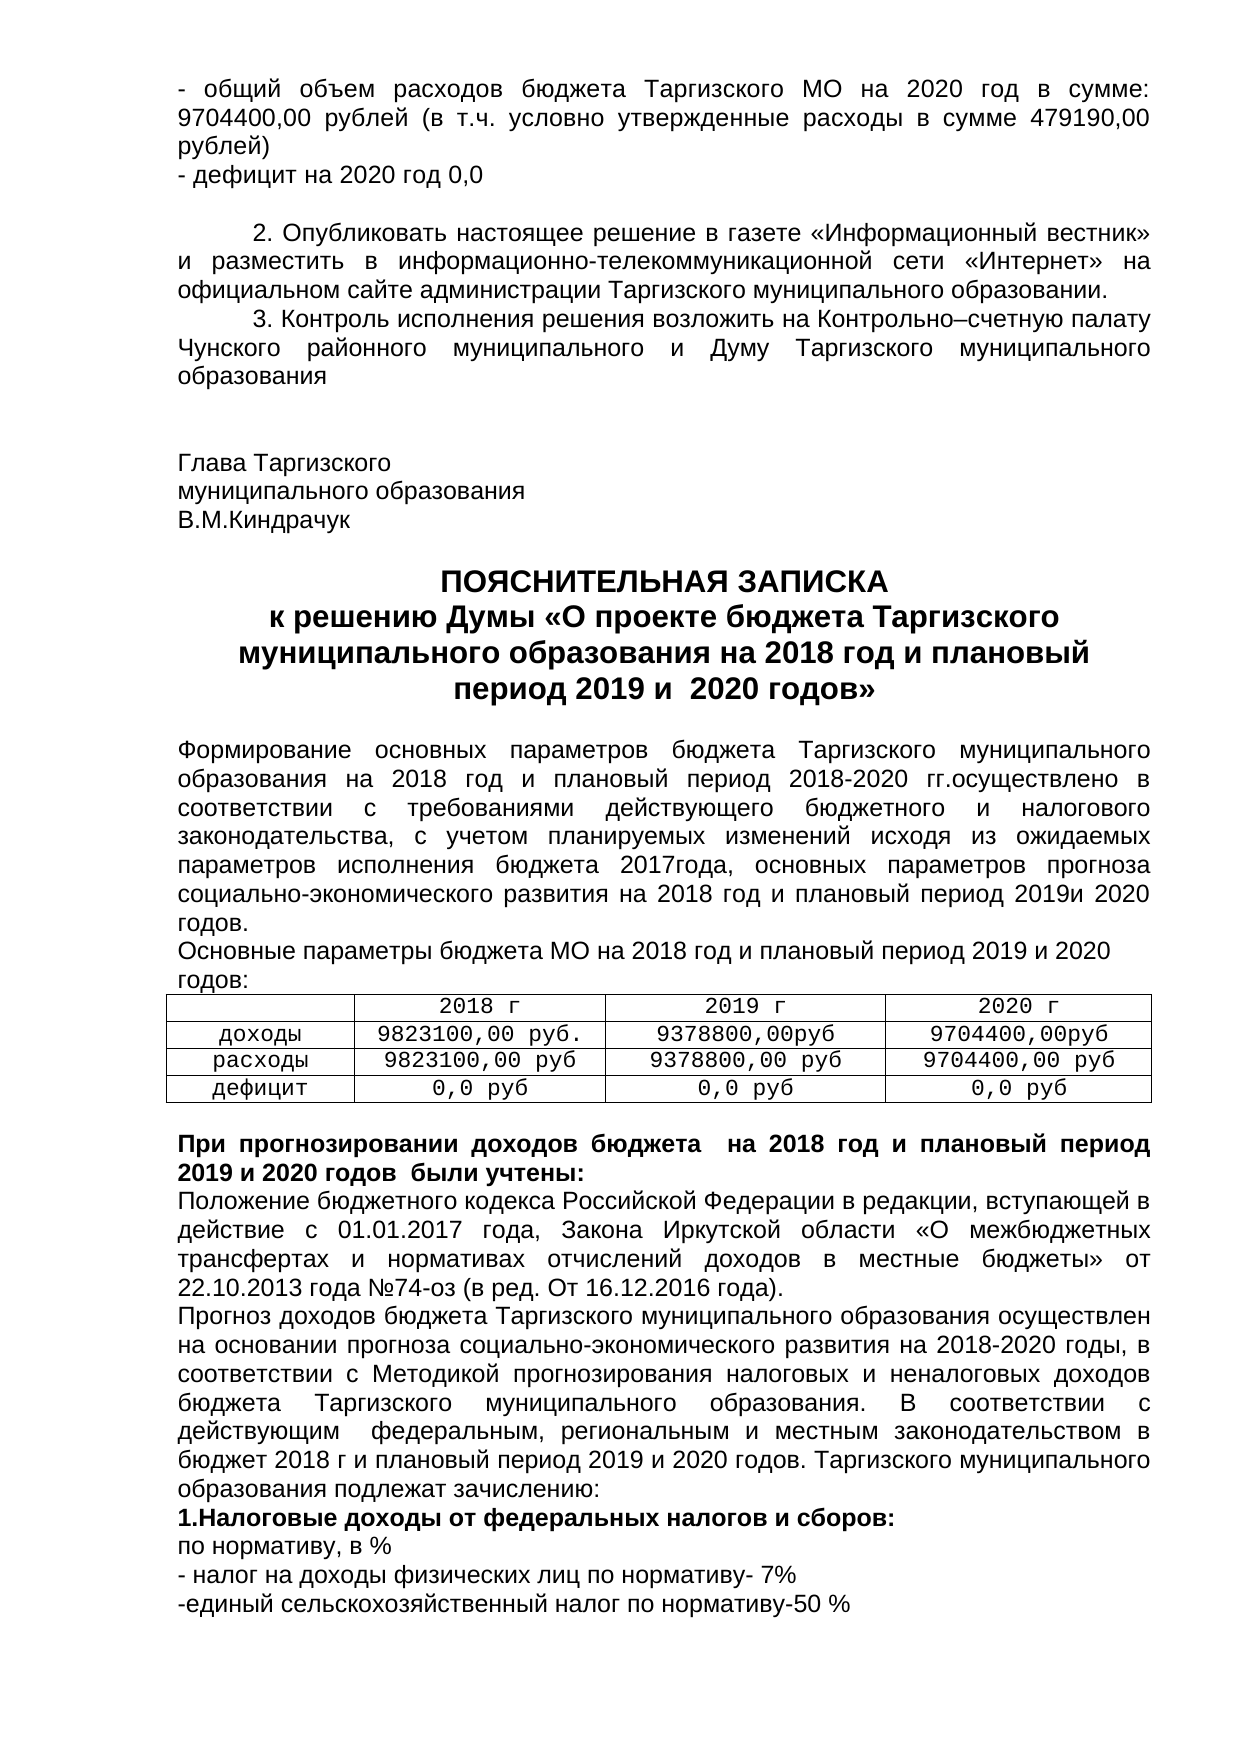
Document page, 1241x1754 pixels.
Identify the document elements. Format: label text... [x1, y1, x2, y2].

text Прогноз доходов бюджета Таргизского муниципального образования осуществлен на основании прогноза социально-экономического развития на 2018-2020 годы, в соответствии с Методикой прогнозирования налоговых и неналоговых доходов бюджета Таргизского муниципального образования. В соответствии с действующим федеральным, региональным и местным законодательством в бюджет 2018 г и плановый период 2019 и 2020 годов. Таргизского муниципального образования подлежат зачислению: [177, 1301, 1152, 1502]
table_cell 9823100,00 руб [355, 1049, 605, 1075]
text -единый сельскохозяйственный налог по нормативу-50 % [177, 1589, 1152, 1617]
table_header 2018 г [355, 995, 605, 1021]
table_cell 9704400,00 руб [886, 1049, 1151, 1075]
text 1.Налоговые доходы от федеральных налогов и сборов: [177, 1502, 1152, 1531]
subtitle муниципального образования [177, 476, 1152, 505]
text Основные параметры бюджета МО на 2018 год и плановый период 2019 и 2020 годов: [177, 936, 1152, 994]
text ПОЯСНИТЕЛЬНАЯ ЗАПИСКА [177, 563, 1152, 598]
text Формирование основных параметров бюджета Таргизского муниципального образования на 2018 год и плановый период 2018-2020 гг.осуществлено в соответствии с требованиями действующего бюджетного и налогового законодательства, с учетом планируемых изменений исходя из ожидаемых параметров исполнения бюджета 2017года, основных параметров прогноза социально-экономического развития на 2018 год и плановый период 2019и 2020 годов. [177, 735, 1152, 936]
subtitle В.М.Киндрачук [177, 505, 1152, 534]
text 2. Опубликовать настоящее решение в газете «Информационный вестник» и разместить в информационно-телекоммуникационной сети «Интернет» на официальном сайте администрации Таргизского муниципального образовании. [177, 218, 1152, 304]
table_header [167, 995, 354, 1021]
text к решению Думы «О проекте бюджета Таргизского муниципального образования на 2018 год и плановый период 2019 и 2020 годов» [177, 598, 1152, 706]
table_cell 9823100,00 руб. [355, 1022, 605, 1048]
table_header 2019 г [606, 995, 885, 1021]
table_cell 9378800,00руб [606, 1022, 885, 1048]
text - общий объем расходов бюджета Таргизского МО на 2020 год в сумме: 9704400,00 рублей (в т.ч. условно утвержденные расходы в сумме 479190,00 рублей) [177, 74, 1152, 160]
table_cell доходы [167, 1022, 354, 1048]
subtitle Глава Таргизского [177, 448, 1152, 476]
text 3. Контроль исполнения решения возложить на Контрольно–счетную палату Чунского районного муниципального и Думу Таргизского муниципального образования [177, 304, 1152, 390]
table_cell 9704400,00руб [886, 1022, 1151, 1048]
table_cell 9378800,00 руб [606, 1049, 885, 1075]
text Положение бюджетного кодекса Российской Федерации в редакции, вступающей в действие с 01.01.2017 года, Закона Иркутской области «О межбюджетных трансфертах и нормативах отчислений доходов в местные бюджеты» от 22.10.2013 года №74-оз (в ред. От 16.12.2016 года). [177, 1186, 1152, 1301]
table_cell 0,0 руб [606, 1076, 885, 1102]
table_cell 0,0 руб [886, 1076, 1151, 1102]
text - дефицит на 2020 год 0,0 [177, 160, 1152, 189]
text - налог на доходы физических лиц по нормативу- 7% [177, 1560, 1152, 1589]
table_header 2020 г [886, 995, 1151, 1021]
text При прогнозировании доходов бюджета на 2018 год и плановый период 2019 и 2020 годов были учтены: [177, 1129, 1152, 1186]
table_cell 0,0 руб [355, 1076, 605, 1102]
table_cell дефицит [167, 1076, 354, 1102]
text по нормативу, в % [177, 1531, 1152, 1560]
table_cell расходы [167, 1049, 354, 1075]
